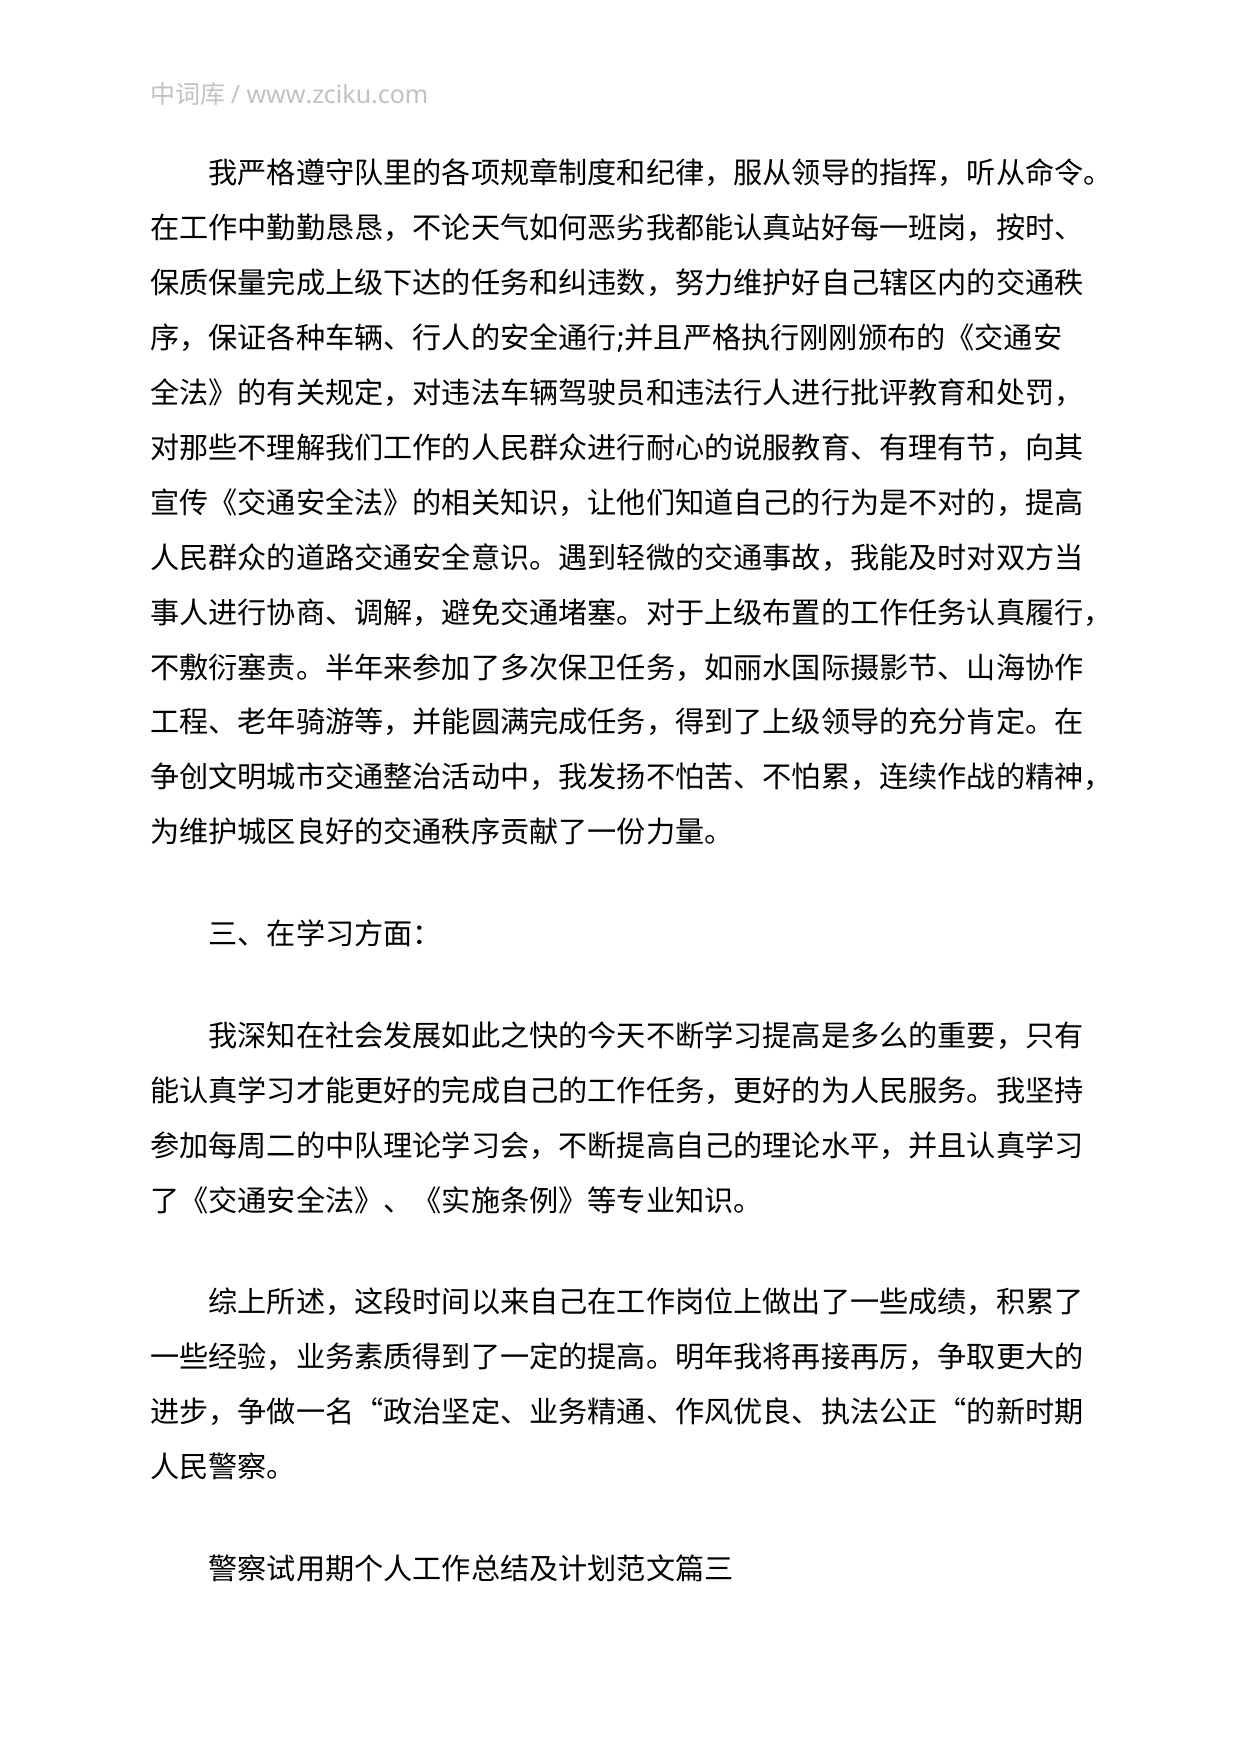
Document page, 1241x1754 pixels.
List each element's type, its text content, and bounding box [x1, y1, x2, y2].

text 三、在学习方面： [150, 911, 1090, 953]
text 警察试用期个人工作总结及计划范文篇三 [150, 1545, 1090, 1588]
text 我深知在社会发展如此之快的今天不断学习提高是多么的重要，只有能认真学习才能更好的完成自己的工作任务，更好的为人民服务。我坚持参加每周二的中队理论学习会，不断提高自己的理论水平，并且认真学习了《交通安全法》、《实施条例》等专业知识。 [150, 1012, 1090, 1219]
text 综上所述，这段时间以来自己在工作岗位上做出了一些成绩，积累了一些经验，业务素质得到了一定的提高。明年我将再接再厉，争取更大的进步，争做一名“政治坚定、业务精通、作风优良、执法公正“的新时期人民警察。 [150, 1279, 1090, 1486]
text 我严格遵守队里的各项规章制度和纪律，服从领导的指挥，听从命令。在工作中勤勤恳恳，不论天气如何恶劣我都能认真站好每一班岗，按时、保质保量完成上级下达的任务和纠违数，努力维护好自己辖区内的交通秩序，保证各种车辆、行人的安全通行;并且严格执行刚刚颁布的《交通安全法》的有关规定，对违法车辆驾驶员和违法行人进行批评教育和处罚，对那些不理解我们工作的人民群众进行耐心的说服教育、有理有节，向其宣传《交通安全法》的相关知识，让他们知道自己的行为是不对的，提高人民群众的道路交通安全意识。遇到轻微的交通事故，我能及时对双方当事人进行协商、调解，避免交通堵塞。对于上级布置的工作任务认真履行，不敷衍塞责。半年来参加了多次保卫任务，如丽水国际摄影节、山海协作工程、老年骑游等，并能圆满完成任务，得到了上级领导的充分肯定。在争创文明城市交通整治活动中，我发扬不怕苦、不怕累，连续作战的精神，为维护城区良好的交通秩序贡献了一份力量。 [150, 150, 1090, 851]
